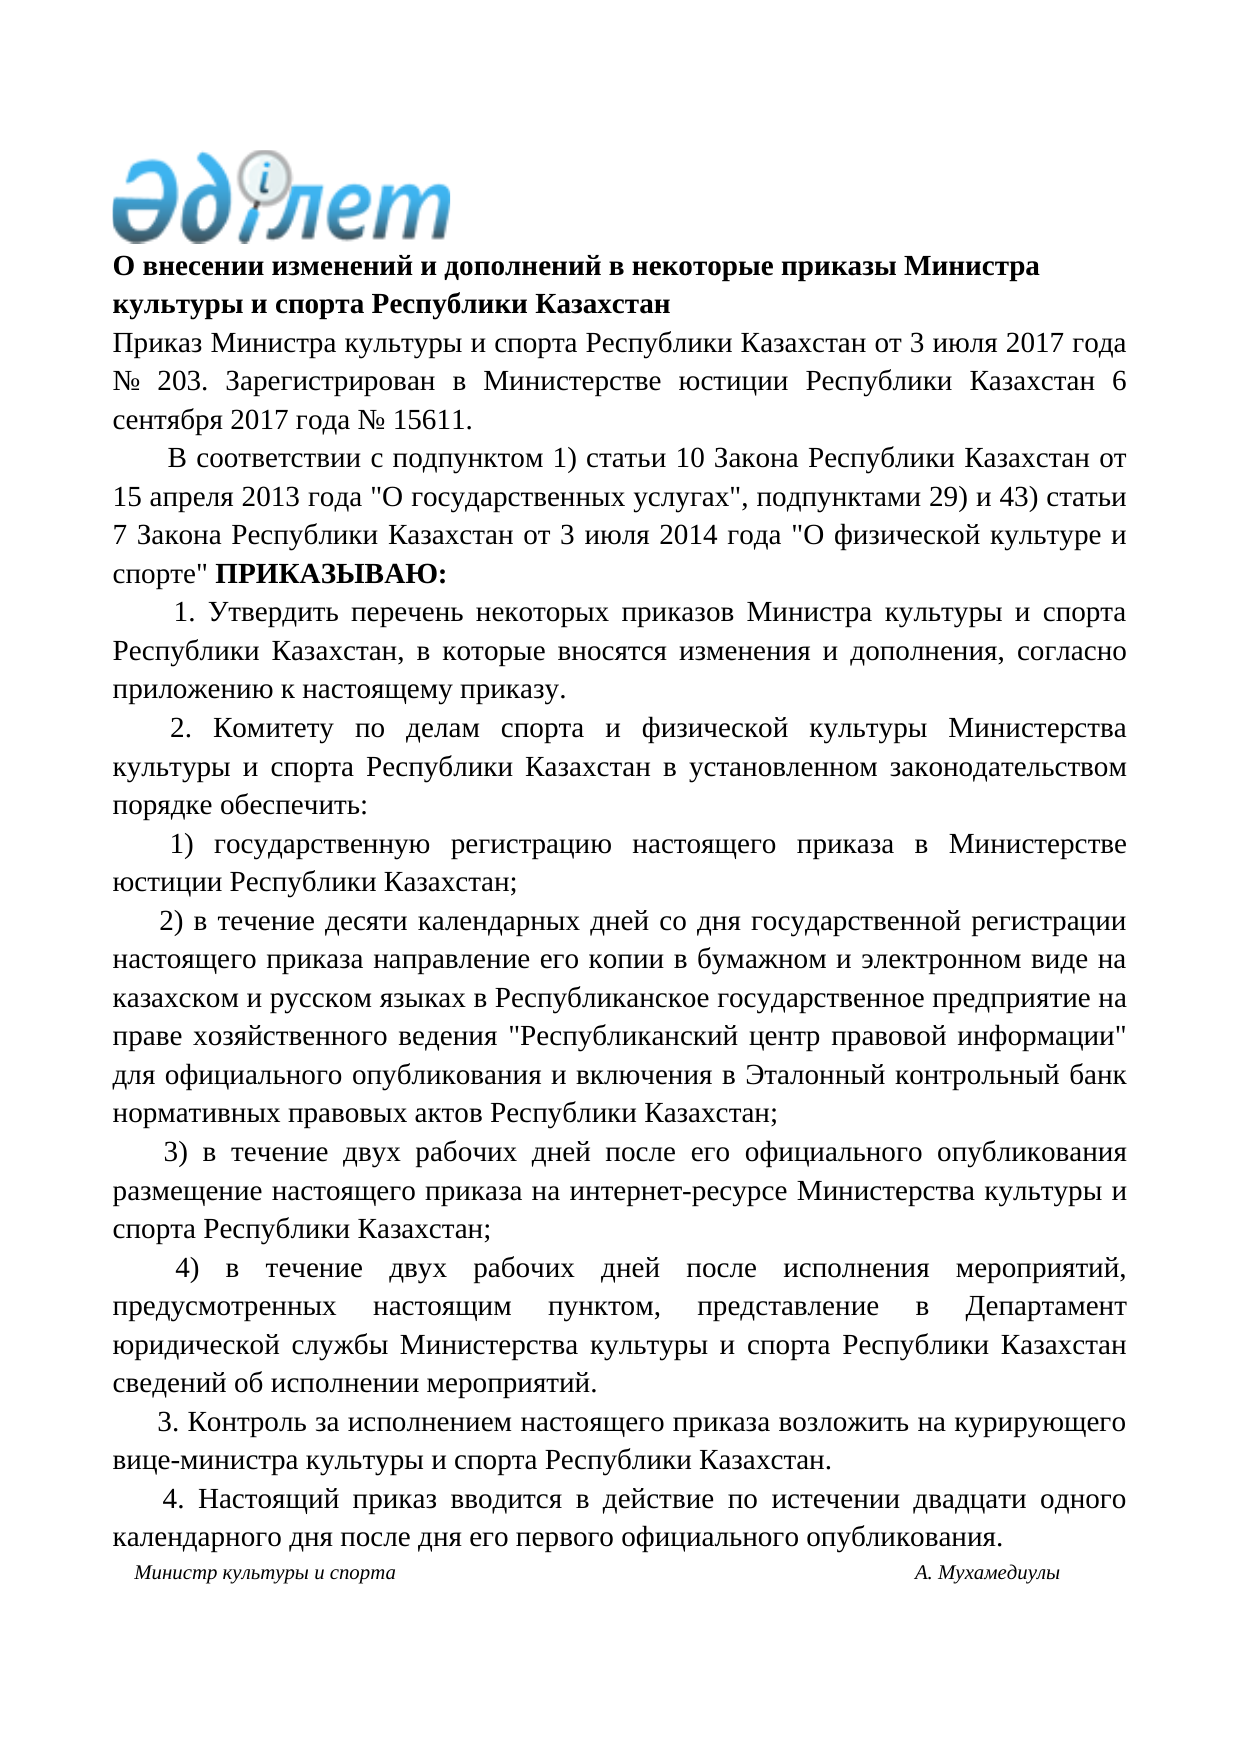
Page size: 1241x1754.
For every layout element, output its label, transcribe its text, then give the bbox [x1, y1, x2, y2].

text Приказ Министра культуры и спорта Республики Казахстан от 3 июля 2017 года № 203. Зарегистрирован в Министерстве юстиции Республики Казахстан 6 сентября 2017 года № 15611. [112, 325, 1128, 435]
text 2. Комитету по делам спорта и физической культуры Министерства культуры и спорта Республики Казахстан в установленном законодательством порядке обеспечить: [112, 710, 1128, 821]
text 3) в течение двух рабочих дней после его официального опубликования размещение настоящего приказа на интернет-ресурсе Министерства культуры и спорта Республики Казахстан; [112, 1134, 1128, 1245]
table_header А. Мухамедиулы [913, 1558, 1240, 1589]
text В соответствии с подпунктом 1) статьи 10 Закона Республики Казахстан от 15 апреля 2013 года "О государственных услугах", подпунктами 29) и 43) статьи 7 Закона Республики Казахстан от 3 июля 2014 года "О физической культуре и спорте" ПРИКАЗЫВАЮ: [112, 440, 1128, 589]
text 4. Настоящий приказ вводится в действие по истечении двадцати одного календарного дня после дня его первого официального опубликования. [112, 1481, 1128, 1553]
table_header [101, 1558, 913, 1589]
text 1) государственную регистрацию настоящего приказа в Министерстве юстиции Республики Казахстан; [112, 826, 1128, 898]
text 2) в течение десяти календарных дней со дня государственной регистрации настоящего приказа направление его копии в бумажном и электронном виде на казахском и русском языках в Республиканское государственное предприятие на праве хозяйственного ведения "Республиканский центр правовой информации" для официального опубликования и включения в Эталонный контрольный банк нормативных правовых актов Республики Казахстан; [112, 903, 1128, 1129]
text 1. Утвердить перечень некоторых приказов Министра культуры и спорта Республики Казахстан, в которые вносятся изменения и дополнения, согласно приложению к настоящему приказу. [112, 594, 1128, 705]
picture [112, 150, 451, 244]
text О внесении изменений и дополнений в некоторые приказы Министра культуры и спорта Республики Казахстан [112, 248, 1128, 320]
text 4) в течение двух рабочих дней после исполнения мероприятий, предусмотренных настоящим пунктом, представление в Департамент юридической службы Министерства культуры и спорта Республики Казахстан сведений об исполнении мероприятий. [112, 1250, 1128, 1399]
text 3. Контроль за исполнением настоящего приказа возложить на курирующего вице-министра культуры и спорта Республики Казахстан. [112, 1404, 1128, 1476]
